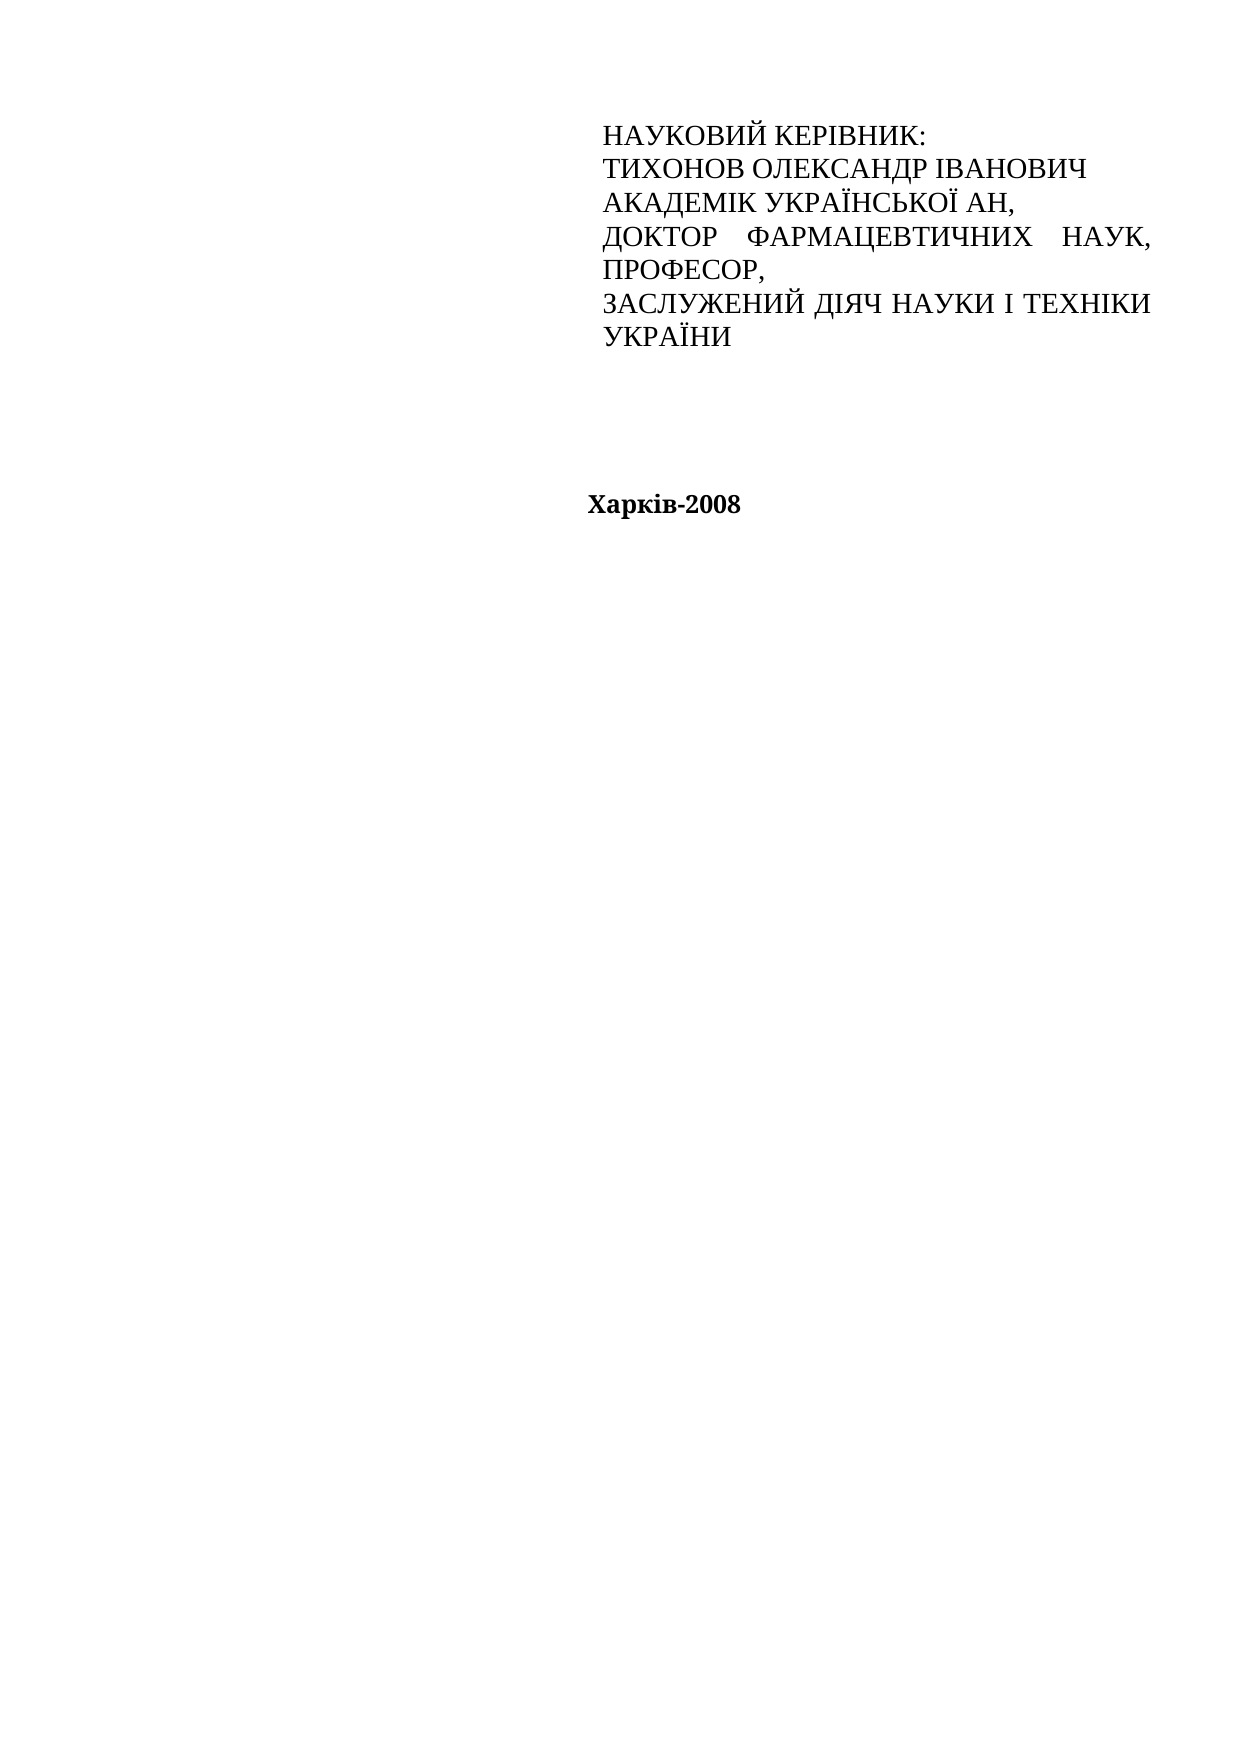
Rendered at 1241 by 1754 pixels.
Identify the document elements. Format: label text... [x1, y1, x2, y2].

title Науковий керівник: [602, 118, 1152, 152]
title заслужений діяч науки і техніки України [602, 286, 1152, 353]
title Тихонов Олександр Іванович [602, 152, 1152, 185]
text Харків-2008 [177, 487, 1152, 521]
title академік Української АН, [602, 185, 1152, 219]
title доктор фармацевтичних наук, професор, [602, 219, 1152, 286]
